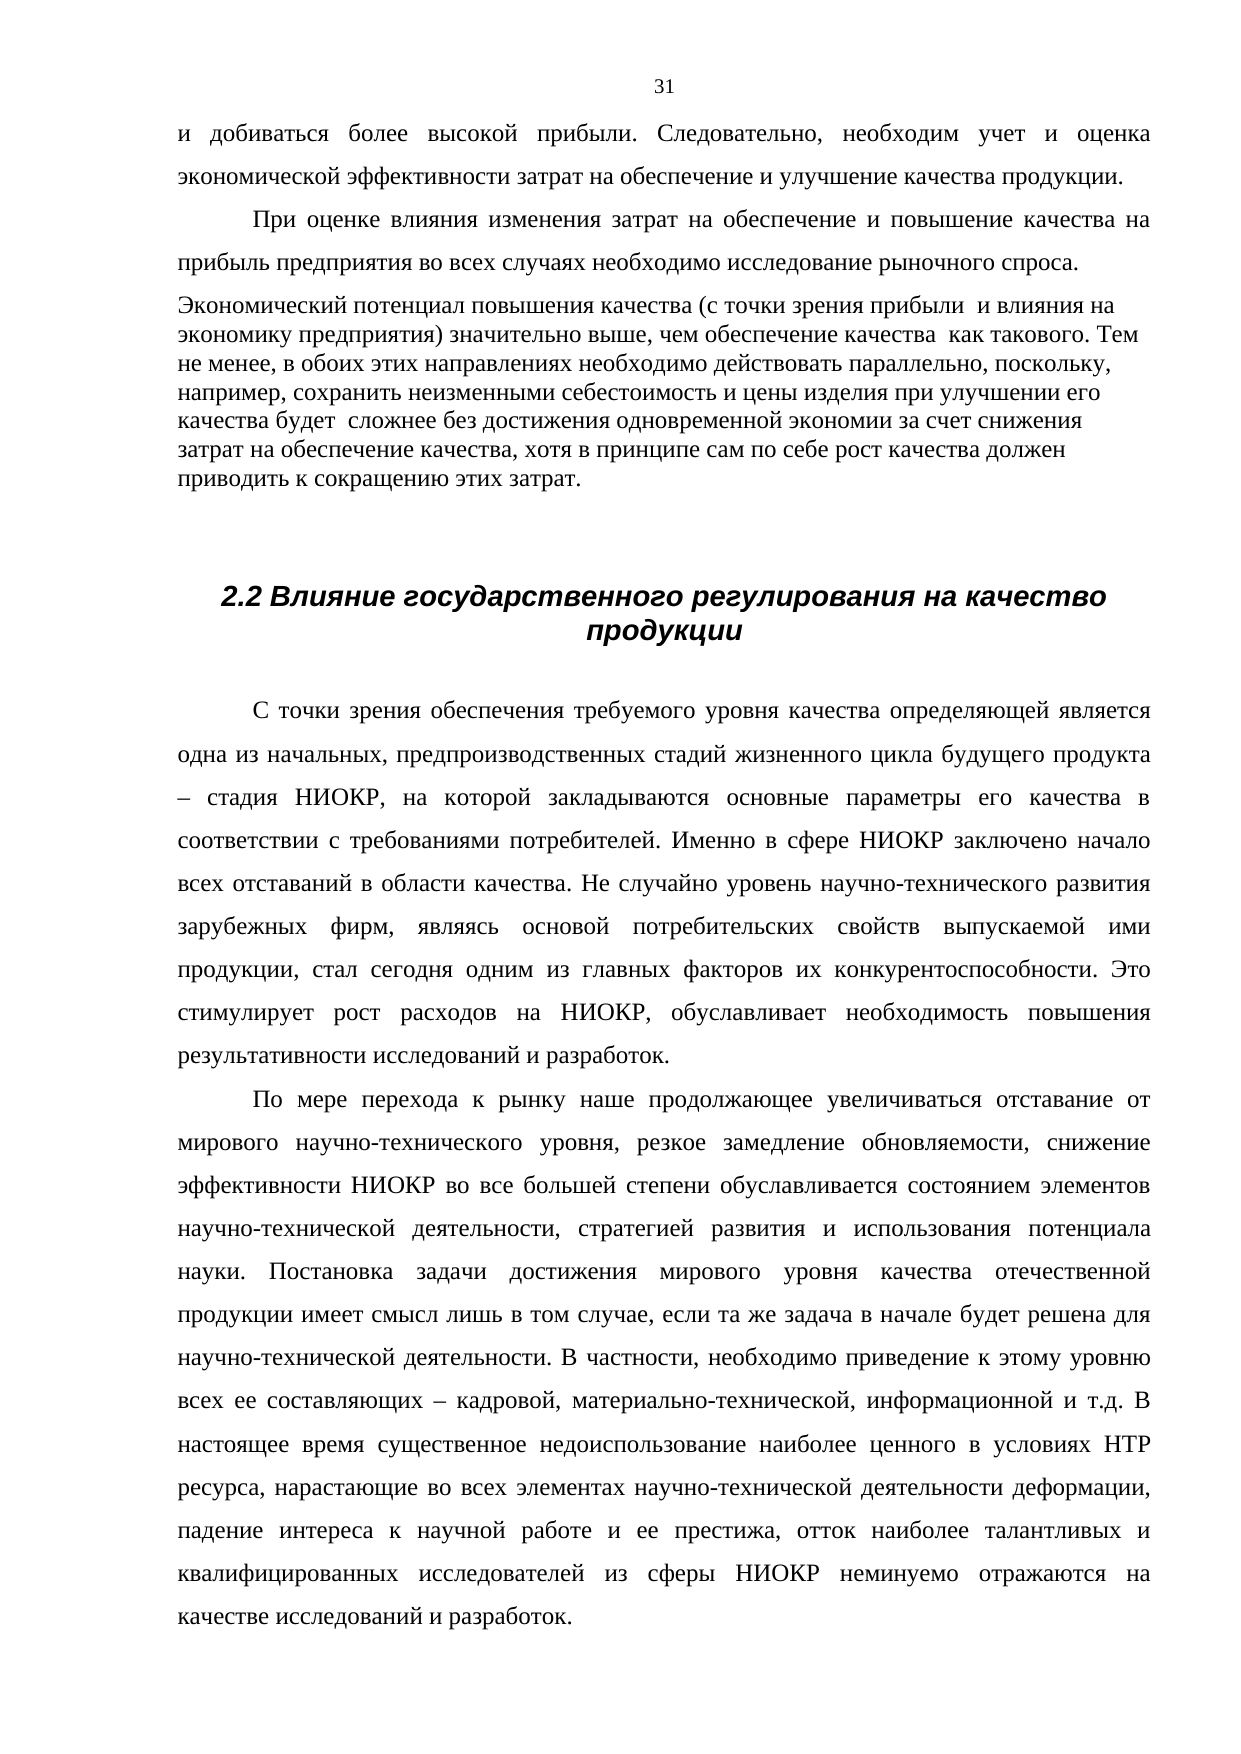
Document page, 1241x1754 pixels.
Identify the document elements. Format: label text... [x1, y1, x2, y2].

text Экономический потенциал повышения качества (с точки зрения прибыли и влияния на экономику предприятия) значительно выше, чем обеспечение качества как такового. Тем не менее, в обоих этих направлениях необходимо действовать параллельно, поскольку, например, сохранить неизменными себестоимость и цены изделия при улучшении его качества будет сложнее без достижения одновременной экономии за счет снижения затрат на обеспечение качества, хотя в принципе сам по себе рост качества должен приводить к сокращению этих затрат. [177, 291, 1152, 492]
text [177, 118, 1152, 190]
text При оценке влияния изменения затрат на обеспечение и повышение качества на прибыль предприятия во всех случаях необходимо исследование рыночного спроса. [177, 204, 1152, 276]
subtitle 2.2 Влияние государственного регулирования на качество продукции [177, 579, 1152, 646]
text С точки зрения обеспечения требуемого уровня качества определяющей является одна из начальных, предпроизводственных стадий жизненного цикла будущего продукта – стадия НИОКР, на которой закладываются основные параметры его качества в соответствии с требованиями потребителей. Именно в сфере НИОКР заключено начало всех отставаний в области качества. Не случайно уровень научно-технического развития зарубежных фирм, являясь основой потребительских свойств выпускаемой ими продукции, стал сегодня одним из главных факторов их конкурентоспособности. Это стимулирует рост расходов на НИОКР, обуславливает необходимость повышения результативности исследований и разработок. [177, 696, 1152, 1069]
text По мере перехода к рынку наше продолжающее увеличиваться отставание от мирового научно-технического уровня, резкое замедление обновляемости, снижение эффективности НИОКР во все большей степени обуславливается состоянием элементов научно-технической деятельности, стратегией развития и использования потенциала науки. Постановка задачи достижения мирового уровня качества отечественной продукции имеет смысл лишь в том случае, если та же задача в начале будет решена для научно-технической деятельности. В частности, необходимо приведение к этому уровню всех ее составляющих – кадровой, материально-технической, информационной и т.д. В настоящее время существенное недоиспользование наиболее ценного в условиях НТР ресурса, нарастающие во всех элементах научно-технической деятельности деформации, падение интереса к научной работе и ее престижа, отток наиболее талантливых и квалифицированных исследователей из сферы НИОКР неминуемо отражаются на качестве исследований и разработок. [177, 1084, 1152, 1630]
